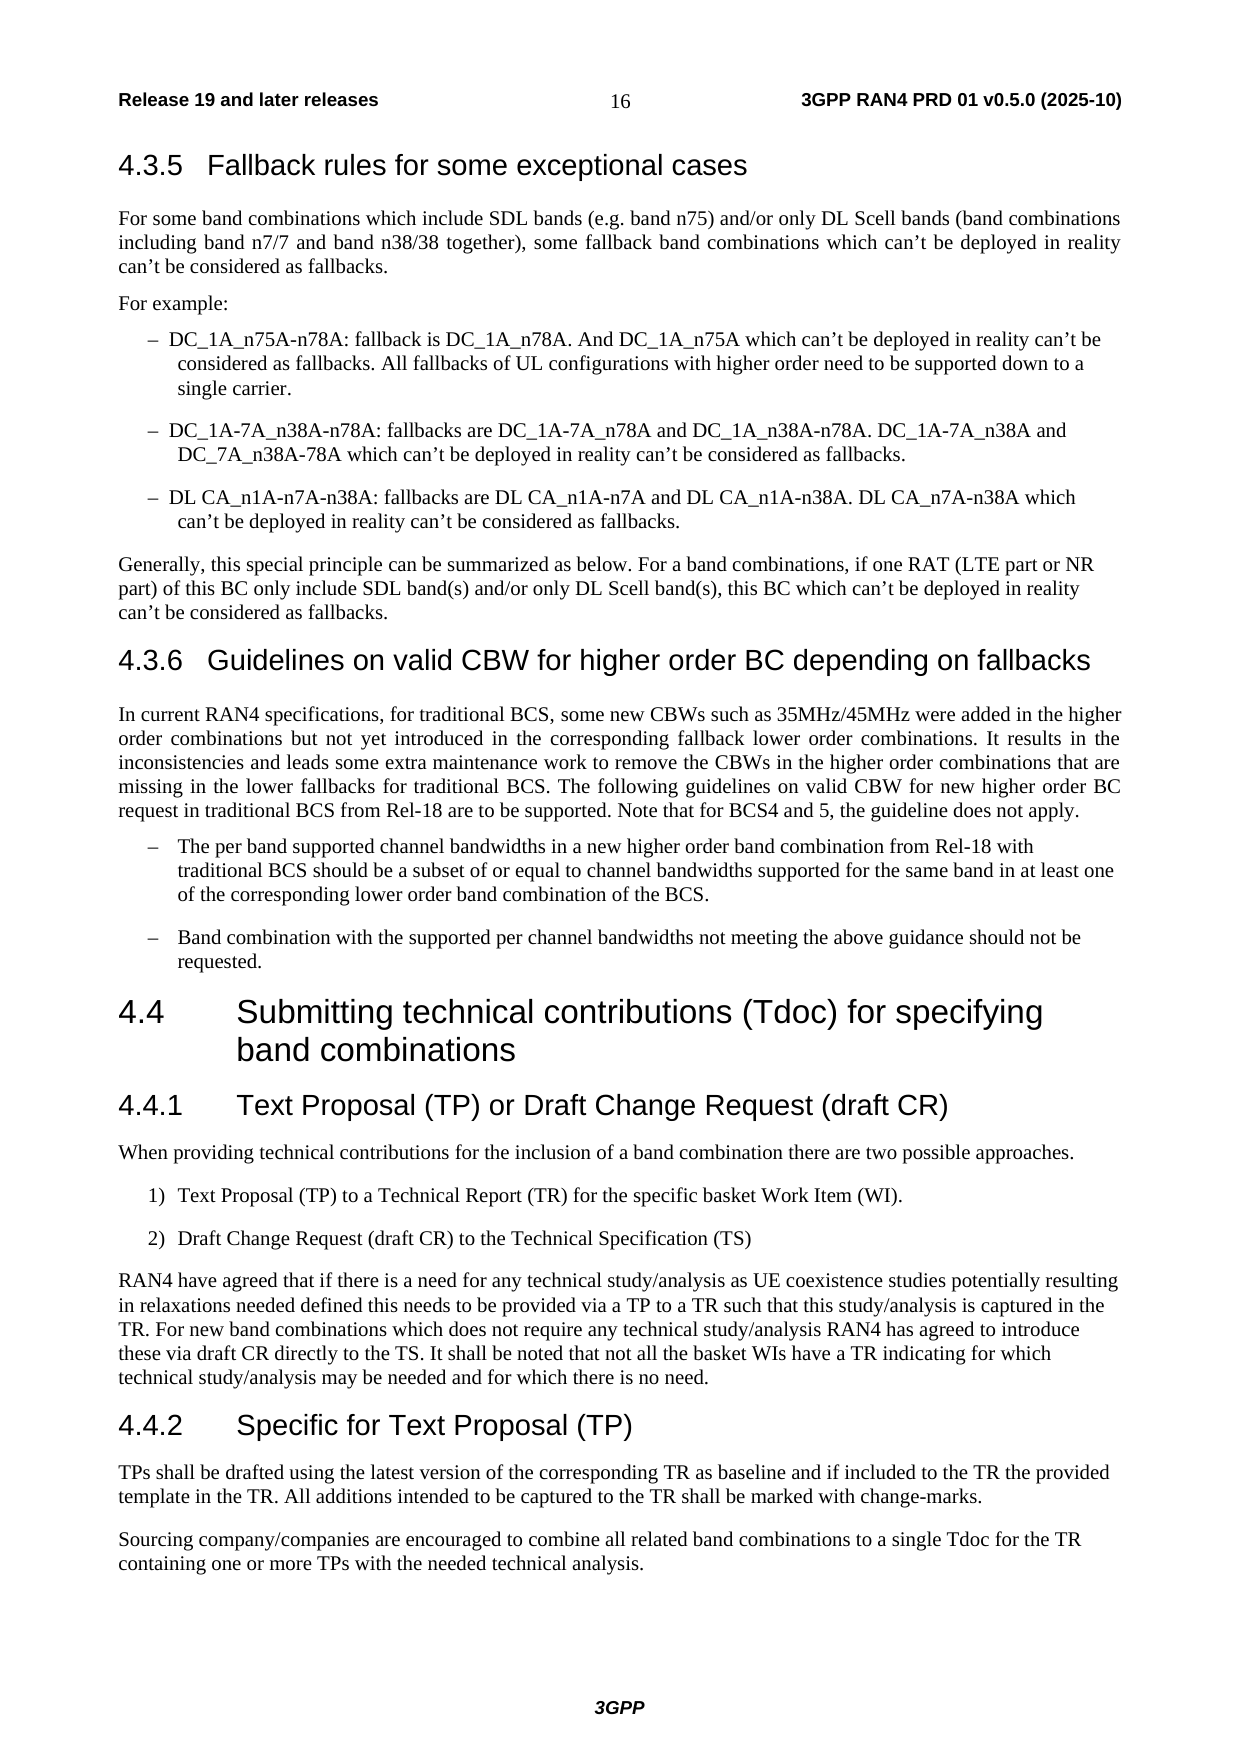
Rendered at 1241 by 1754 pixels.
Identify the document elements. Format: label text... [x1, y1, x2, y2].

subtitle 4.3.6 Guidelines on valid CBW for higher order BC depending on fallbacks [118, 643, 1122, 676]
subtitle 4.3.5 Fallback rules for some exceptional cases [118, 147, 1122, 181]
text TPs shall be drafted using the latest version of the corresponding TR as baseline and if included to the TR the provided template in the TR. All additions intended to be captured to the TR shall be marked with change-marks. [118, 1460, 1122, 1508]
text For example: [118, 291, 1122, 315]
text For some band combinations which include SDL bands (e.g. band n75) and/or only DL Scell bands (band combinations including band n7/7 and band n38/38 together), some fallback band combinations which can’t be deployed in reality can’t be considered as fallbacks. [118, 206, 1122, 278]
text RAN4 have agreed that if there is a need for any technical study/analysis as UE coexistence studies potentially resulting in relaxations needed defined this needs to be provided via a TP to a TR such that this study/analysis is captured in the TR. For new band combinations which does not require any technical study/analysis RAN4 has agreed to introduce these via draft CR directly to the TS. It shall be noted that not all the basket WIs have a TR indicating for which technical study/analysis may be needed and for which there is no need. [118, 1268, 1122, 1389]
text – The per band supported channel bandwidths in a new higher order band combination from Rel-18 with traditional BCS should be a subset of or equal to channel bandwidths supported for the same band in at least one of the corresponding lower order band combination of the BCS. [148, 834, 1122, 906]
text Sourcing company/companies are encouraged to combine all related band combinations to a single Tdoc for the TR containing one or more TPs with the needed technical analysis. [118, 1527, 1122, 1575]
text – DL CA_n1A-n7A-n38A: fallbacks are DL CA_n1A-n7A and DL CA_n1A-n38A. DL CA_n7A-n38A which can’t be deployed in reality can’t be considered as fallbacks. [148, 485, 1122, 533]
text – Band combination with the supported per channel bandwidths not meeting the above guidance should not be requested. [148, 925, 1122, 973]
text 2) Draft Change Request (draft CR) to the Technical Specification (TS) [148, 1226, 1122, 1250]
text Generally, this special principle can be summarized as below. For a band combinations, if one RAT (LTE part or NR part) of this BC only include SDL band(s) and/or only DL Scell band(s), this BC which can’t be deployed in reality can’t be considered as fallbacks. [118, 552, 1122, 624]
text In current RAN4 specifications, for traditional BCS, some new CBWs such as 35MHz/45MHz were added in the higher order combinations but not yet introduced in the corresponding fallback lower order combinations. It results in the inconsistencies and leads some extra maintenance work to remove the CBWs in the higher order combinations that are missing in the lower fallbacks for traditional BCS. The following guidelines on valid CBW for new higher order BC request in traditional BCS from Rel-18 are to be supported. Note that for BCS4 and 5, the guideline does not apply. [118, 701, 1122, 822]
subtitle 4.4.2 Specific for Text Proposal (TP) [118, 1407, 1122, 1441]
text 1) Text Proposal (TP) to a Technical Report (TR) for the specific basket Work Item (WI). [148, 1183, 1122, 1207]
text – DC_1A-7A_n38A-n78A: fallbacks are DC_1A-7A_n78A and DC_1A_n38A-n78A. DC_1A-7A_n38A and DC_7A_n38A-78A which can’t be deployed in reality can’t be considered as fallbacks. [148, 418, 1122, 466]
text – DC_1A_n75A-n78A: fallback is DC_1A_n78A. And DC_1A_n75A which can’t be deployed in reality can’t be considered as fallbacks. All fallbacks of UL configurations with higher order need to be supported down to a single carrier. [148, 327, 1122, 399]
subtitle 4.4 Submitting technical contributions (Tdoc) for specifying band combinations [118, 992, 1122, 1069]
text When providing technical contributions for the inclusion of a band combination there are two possible approaches. [118, 1140, 1122, 1164]
subtitle 4.4.1 Text Proposal (TP) or Draft Change Request (draft CR) [118, 1088, 1122, 1121]
